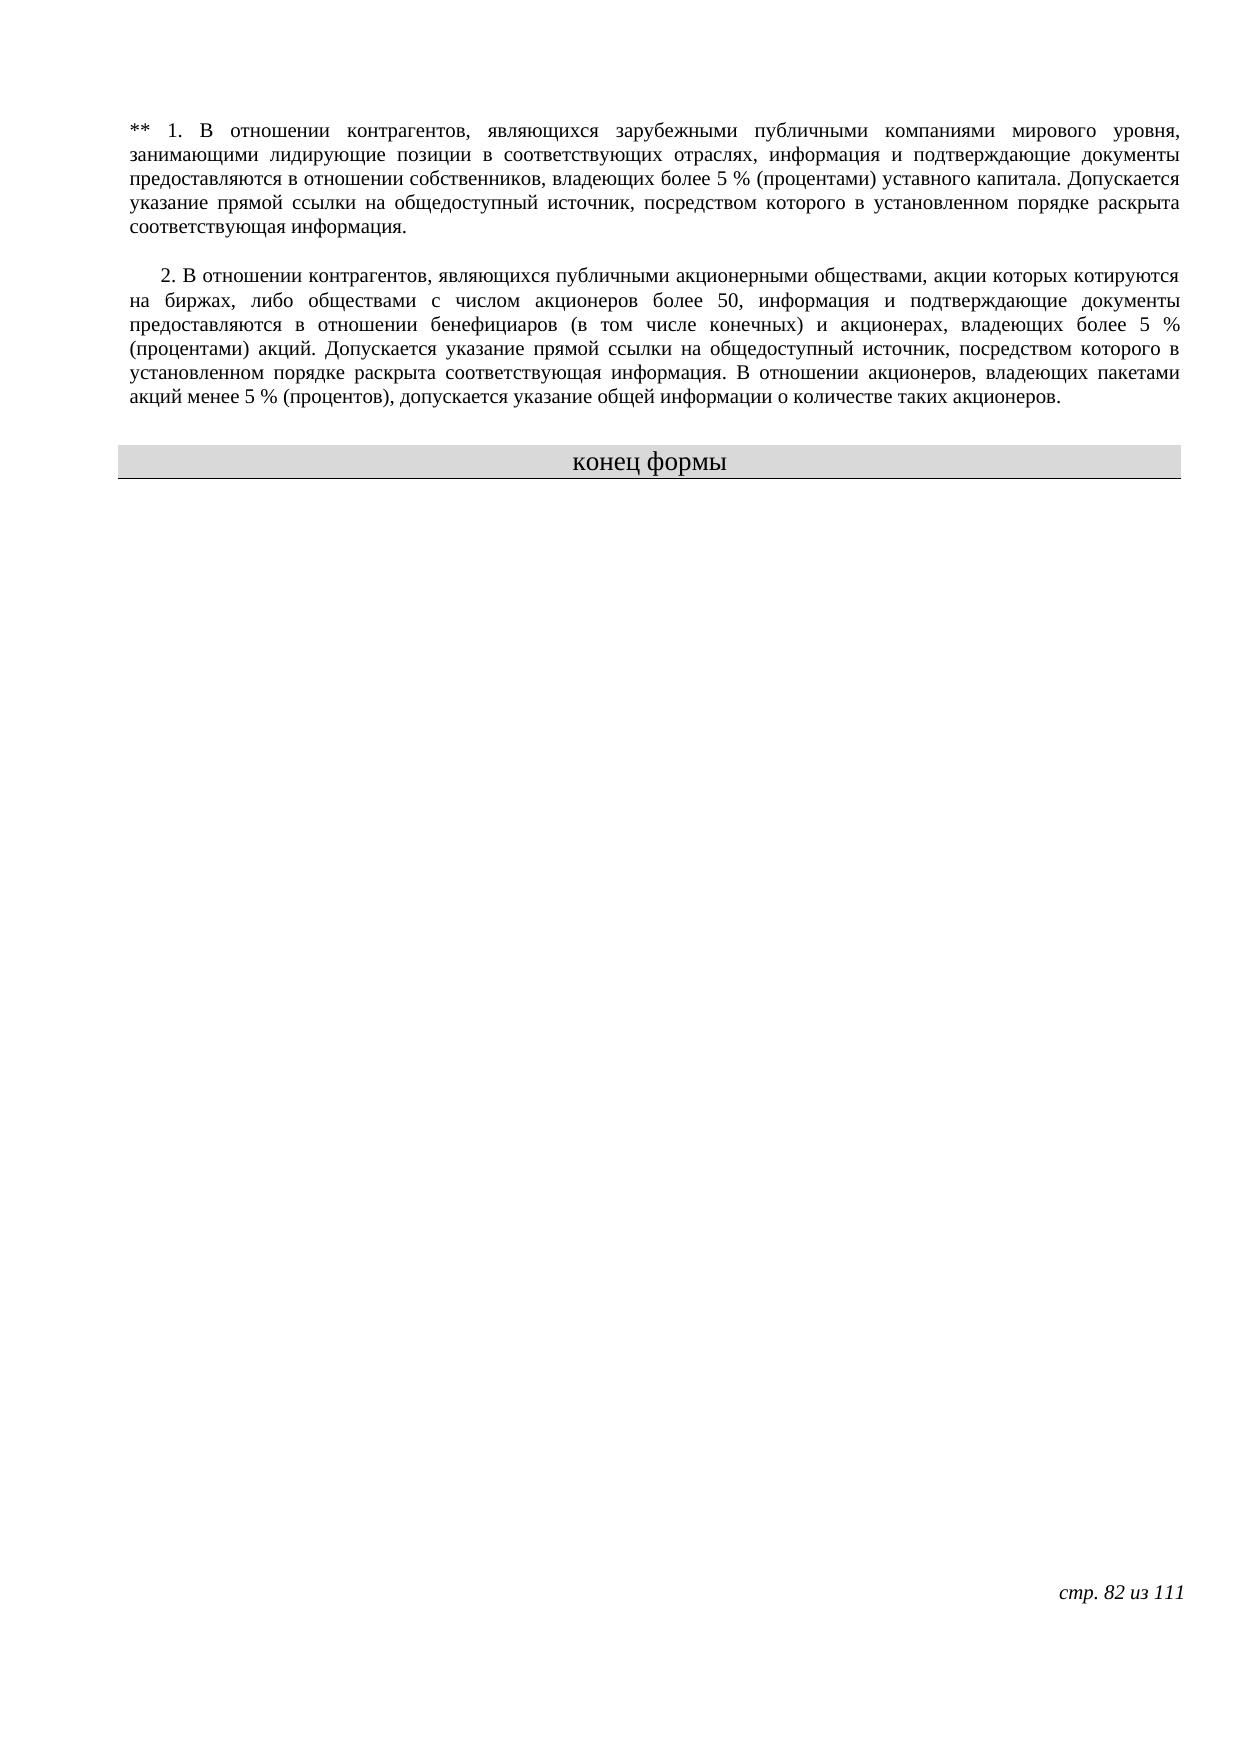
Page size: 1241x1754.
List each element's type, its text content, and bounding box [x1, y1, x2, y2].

text конец формы [118, 445, 1181, 478]
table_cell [118, 118, 1192, 433]
